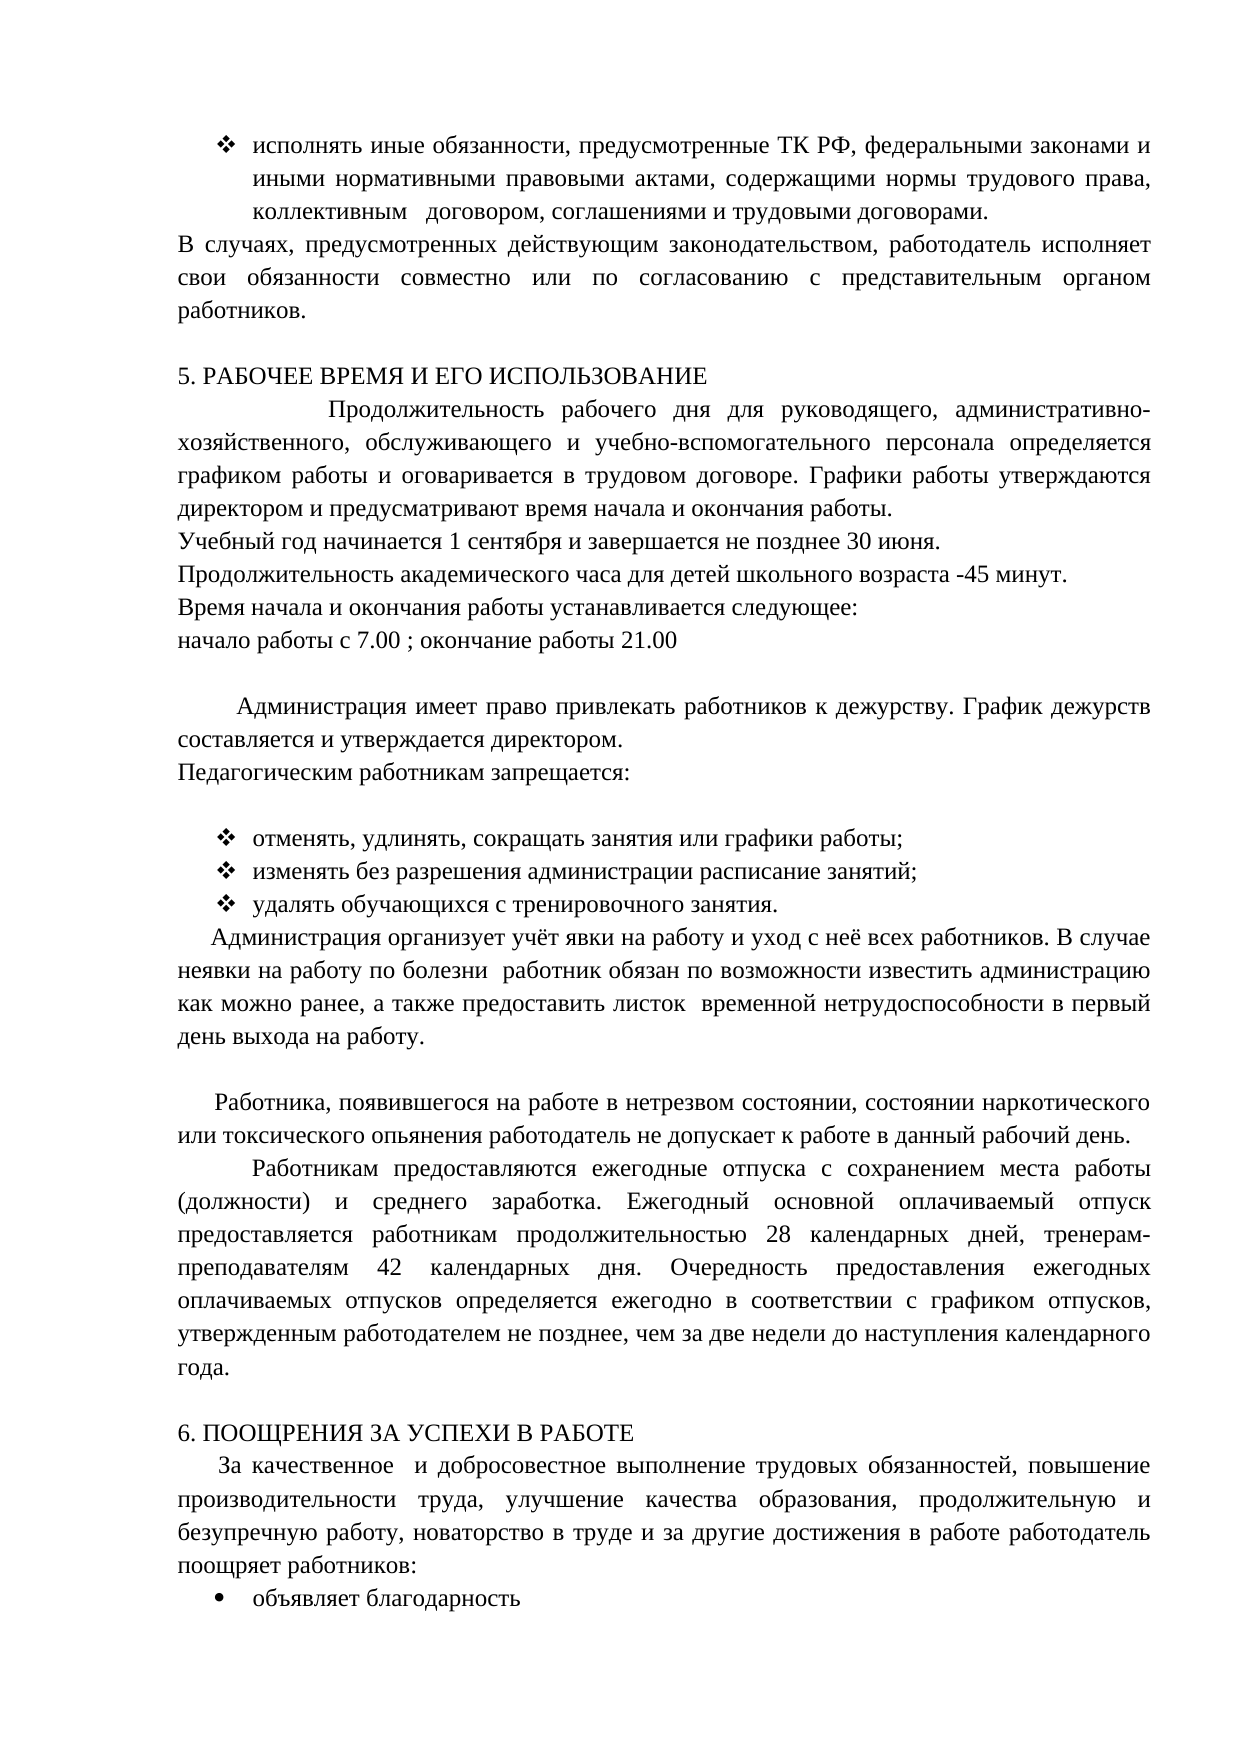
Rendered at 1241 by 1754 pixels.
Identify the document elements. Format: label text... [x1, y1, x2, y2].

text За качественное и добросовестное выполнение трудовых обязанностей, повышение производительности труда, улучшение качества образования, продолжительную и безупречную работу, новаторство в труде и за другие достижения в работе работодатель поощряет работников: [177, 1451, 1152, 1578]
text В случаях, предусмотренных действующим законодательством, работодатель исполняет свои обязанности совместно или по согласованию с представительным органом работников. [177, 229, 1152, 324]
text Время начала и окончания работы устанавливается следующее: [177, 592, 1152, 621]
text Администрация имеет право привлекать работников к дежурству. График дежурств составляется и утверждается директором. [177, 691, 1152, 753]
text Работникам предоставляются ежегодные отпуска с сохранением места работы (должности) и среднего заработка. Ежегодный основной оплачиваемый отпуск предоставляется работникам продолжительностью 28 календарных дней, тренерам-преподавателям 42 календарных дня. Очередность предоставления ежегодных оплачиваемых отпусков определяется ежегодно в соответствии с графиком отпусков, утвержденным работодателем не позднее, чем за две недели до наступления календарного года. [177, 1153, 1152, 1380]
text Администрация организует учёт явки на работу и уход с неё всех работников. В случае неявки на работу по болезни работник обязан по возможности известить администрацию как можно ранее, а также предоставить листок временной нетрудоспособности в первый день выхода на работу. [177, 922, 1152, 1050]
text Продолжительность рабочего дня для руководящего, административно-хозяйственного, обслуживающего и учебно-вспомогательного персонала определяется графиком работы и оговаривается в трудовом договоре. Графики работы утверждаются директором и предусматривают время начала и окончания работы. [177, 394, 1152, 522]
text Работника, появившегося на работе в нетрезвом состоянии, состоянии наркотического или токсического опьянения работодатель не допускает к работе в данный рабочий день. [177, 1087, 1152, 1149]
list удалять обучающихся с тренировочного занятия. [215, 889, 1152, 918]
list объявляет благодарность [215, 1583, 1152, 1611]
text Педагогическим работникам запрещается: [177, 757, 1152, 786]
list изменять без разрешения администрации расписание занятий; [215, 856, 1152, 885]
list исполнять иные обязанности, предусмотренные ТК РФ, федеральными законами и иными нормативными правовыми актами, содержащими нормы трудового права, коллективным договором, соглашениями и трудовыми договорами. [215, 130, 1152, 224]
text 5. РАБОЧЕЕ ВРЕМЯ И ЕГО ИСПОЛЬЗОВАНИЕ [177, 361, 1152, 390]
text начало работы с 7.00 ; окончание работы 21.00 [177, 625, 1152, 654]
list отменять, удлинять, сокращать занятия или графики работы; [215, 823, 1152, 852]
text 6. ПООЩРЕНИЯ ЗА УСПЕХИ В РАБОТЕ [177, 1418, 1152, 1446]
text Учебный год начинается 1 сентября и завершается не позднее 30 июня. [177, 526, 1152, 555]
text Продолжительность академического часа для детей школьного возраста -45 минут. [177, 559, 1152, 588]
